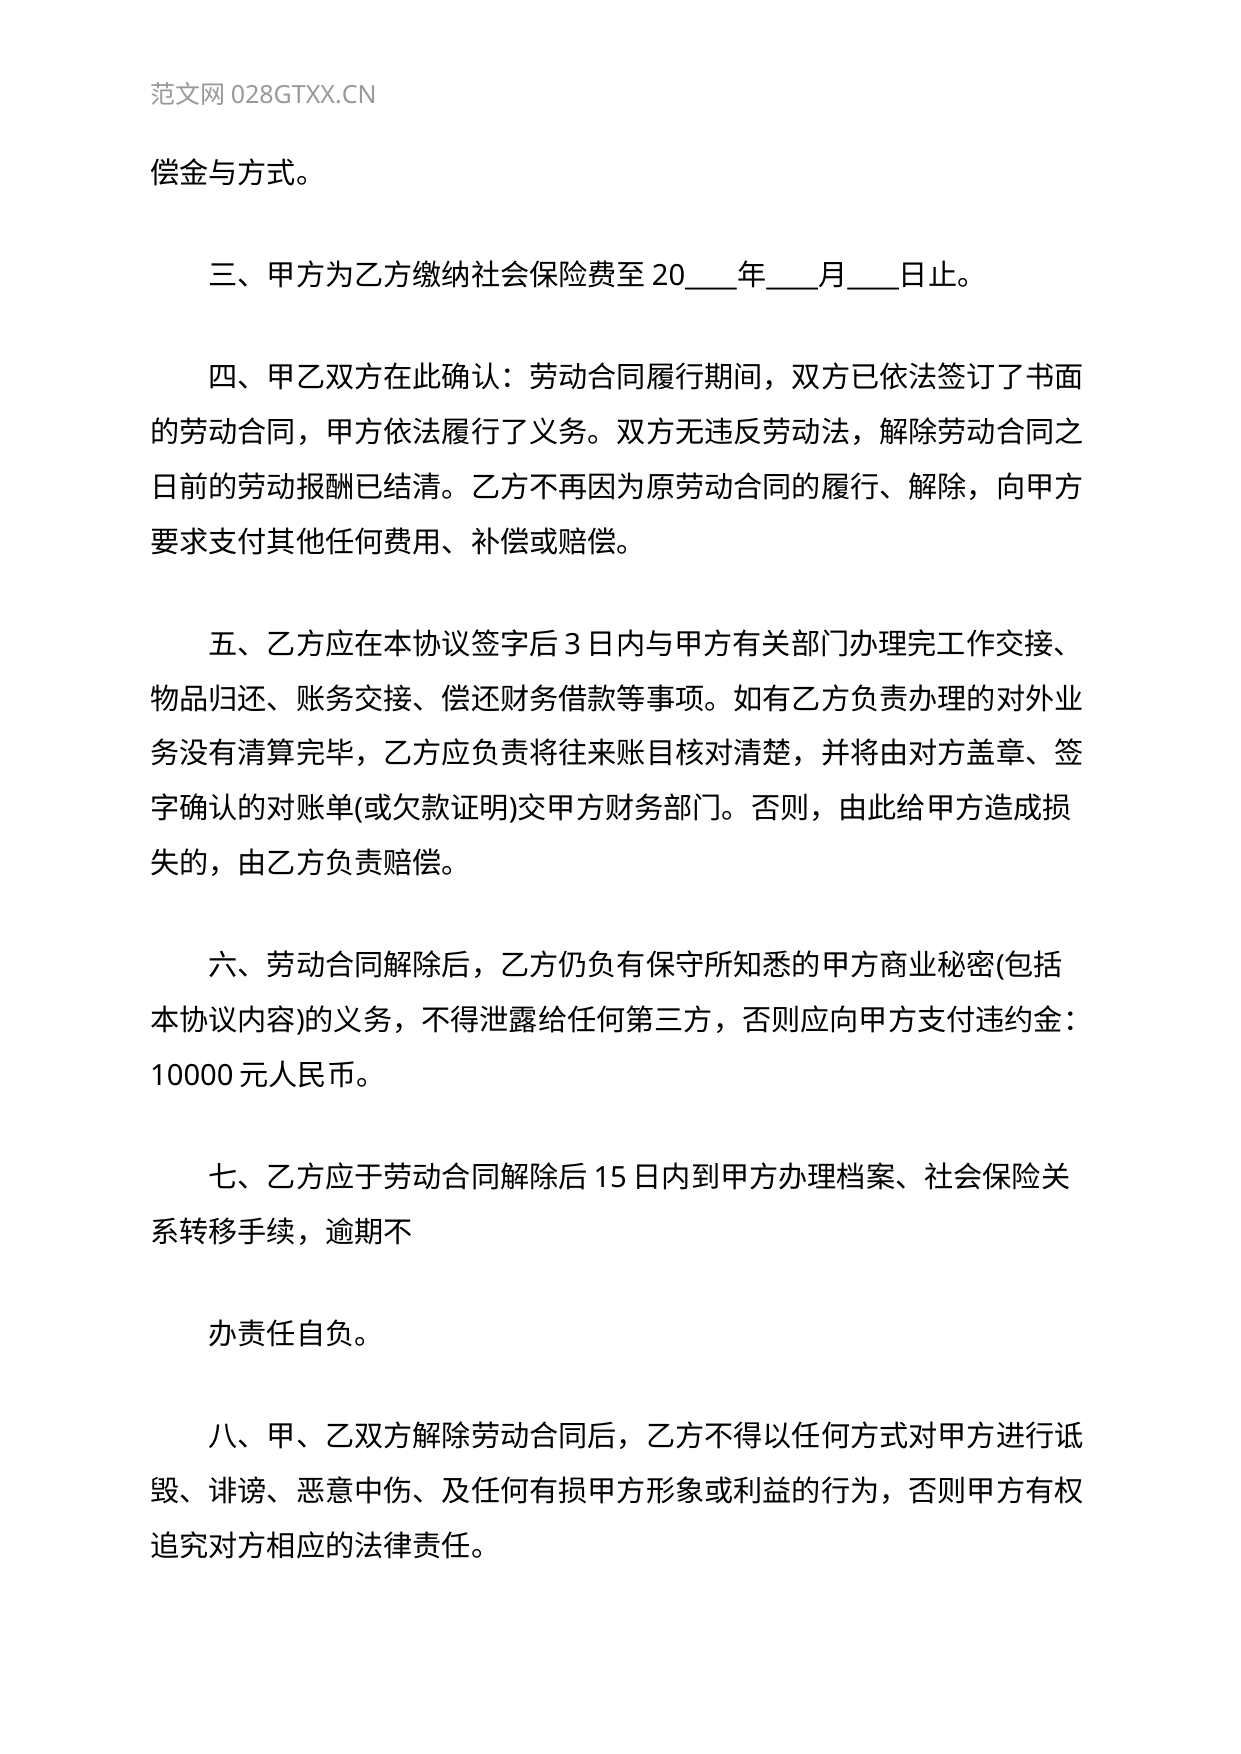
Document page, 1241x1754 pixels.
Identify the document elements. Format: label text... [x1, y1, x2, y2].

text 办责任自负。 [150, 1311, 1090, 1353]
text 三、甲方为乙方缴纳社会保险费至20____年____月____日止。 [150, 252, 1090, 294]
text 七、乙方应于劳动合同解除后15日内到甲方办理档案、社会保险关系转移手续，逾期不 [150, 1154, 1090, 1251]
text 五、乙方应在本协议签字后3日内与甲方有关部门办理完工作交接、物品归还、账务交接、偿还财务借款等事项。如有乙方负责办理的对外业务没有清算完毕，乙方应负责将往来账目核对清楚，并将由对方盖章、签字确认的对账单(或欠款证明)交甲方财务部门。否则，由此给甲方造成损失的，由乙方负责赔偿。 [150, 620, 1090, 882]
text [150, 150, 1090, 192]
text 六、劳动合同解除后，乙方仍负有保守所知悉的甲方商业秘密(包括本协议内容)的义务，不得泄露给任何第三方，否则应向甲方支付违约金：10000元人民币。 [150, 942, 1090, 1094]
text 四、甲乙双方在此确认：劳动合同履行期间，双方已依法签订了书面的劳动合同，甲方依法履行了义务。双方无违反劳动法，解除劳动合同之日前的劳动报酬已结清。乙方不再因为原劳动合同的履行、解除，向甲方要求支付其他任何费用、补偿或赔偿。 [150, 354, 1090, 561]
text 八、甲、乙双方解除劳动合同后，乙方不得以任何方式对甲方进行诋毁、诽谤、恶意中伤、及任何有损甲方形象或利益的行为，否则甲方有权追究对方相应的法律责任。 [150, 1412, 1090, 1564]
